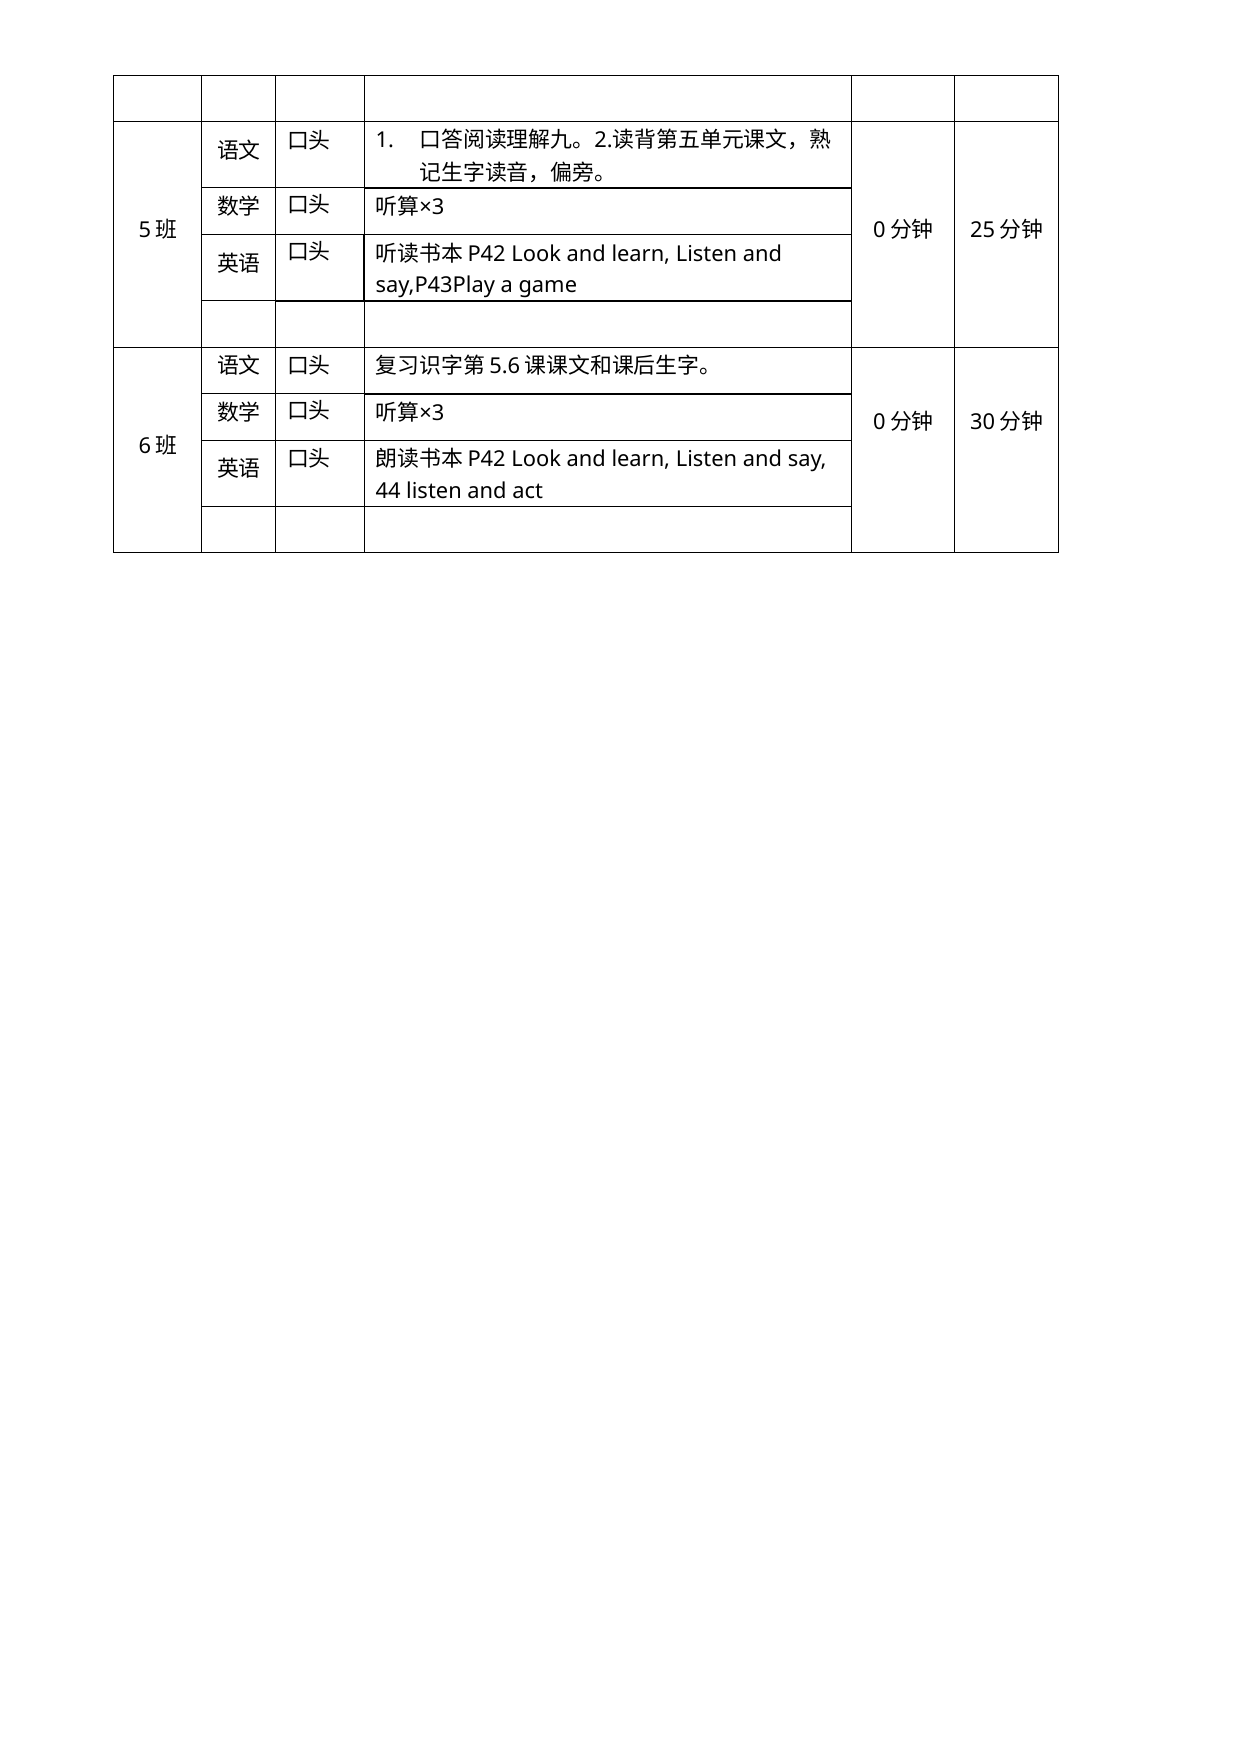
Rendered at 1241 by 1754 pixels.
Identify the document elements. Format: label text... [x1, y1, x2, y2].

table_cell [202, 507, 275, 552]
table_cell 0分钟 [852, 122, 954, 347]
table_cell 英语 [202, 441, 275, 506]
table_cell [202, 301, 275, 347]
table_cell [365, 507, 851, 552]
table_cell 30分钟 [955, 348, 1058, 552]
table_cell 英语 [202, 235, 275, 300]
table_cell 口头 [276, 441, 364, 506]
table_cell [365, 76, 851, 121]
table_cell 听算×3 [365, 395, 851, 439]
table_cell [202, 76, 275, 121]
table_cell 听算×3 [365, 189, 851, 234]
table_cell 数学 [202, 188, 275, 234]
table_cell 6班 [114, 348, 201, 552]
table_cell 语文 [202, 348, 275, 393]
table_cell 口头 [276, 348, 364, 393]
table_cell 语文 [202, 122, 275, 187]
table_cell 口头 [276, 235, 363, 300]
table_cell 25分钟 [955, 122, 1058, 347]
table_cell [276, 507, 364, 552]
table_cell 口头 [276, 122, 364, 187]
table_cell 口头 [276, 188, 364, 234]
table_cell [365, 302, 851, 347]
table_cell 0分钟 [852, 348, 954, 552]
table_cell 口答阅读理解九。2.读背第五单元课文，熟记生字读音，偏旁。 [365, 122, 851, 187]
table_cell 5班 [114, 122, 201, 347]
table_cell 听读书本P42 Look and learn, Listen and say,P43Play a game [365, 235, 851, 300]
table_cell 口头 [276, 394, 364, 439]
table_cell [276, 302, 364, 347]
table_cell 数学 [202, 394, 275, 439]
table_cell 朗读书本P42 Look and learn, Listen and say, 44 listen and act [365, 441, 851, 506]
table_cell [276, 76, 364, 121]
table_cell 复习识字第5.6课课文和课后生字。 [365, 348, 851, 393]
